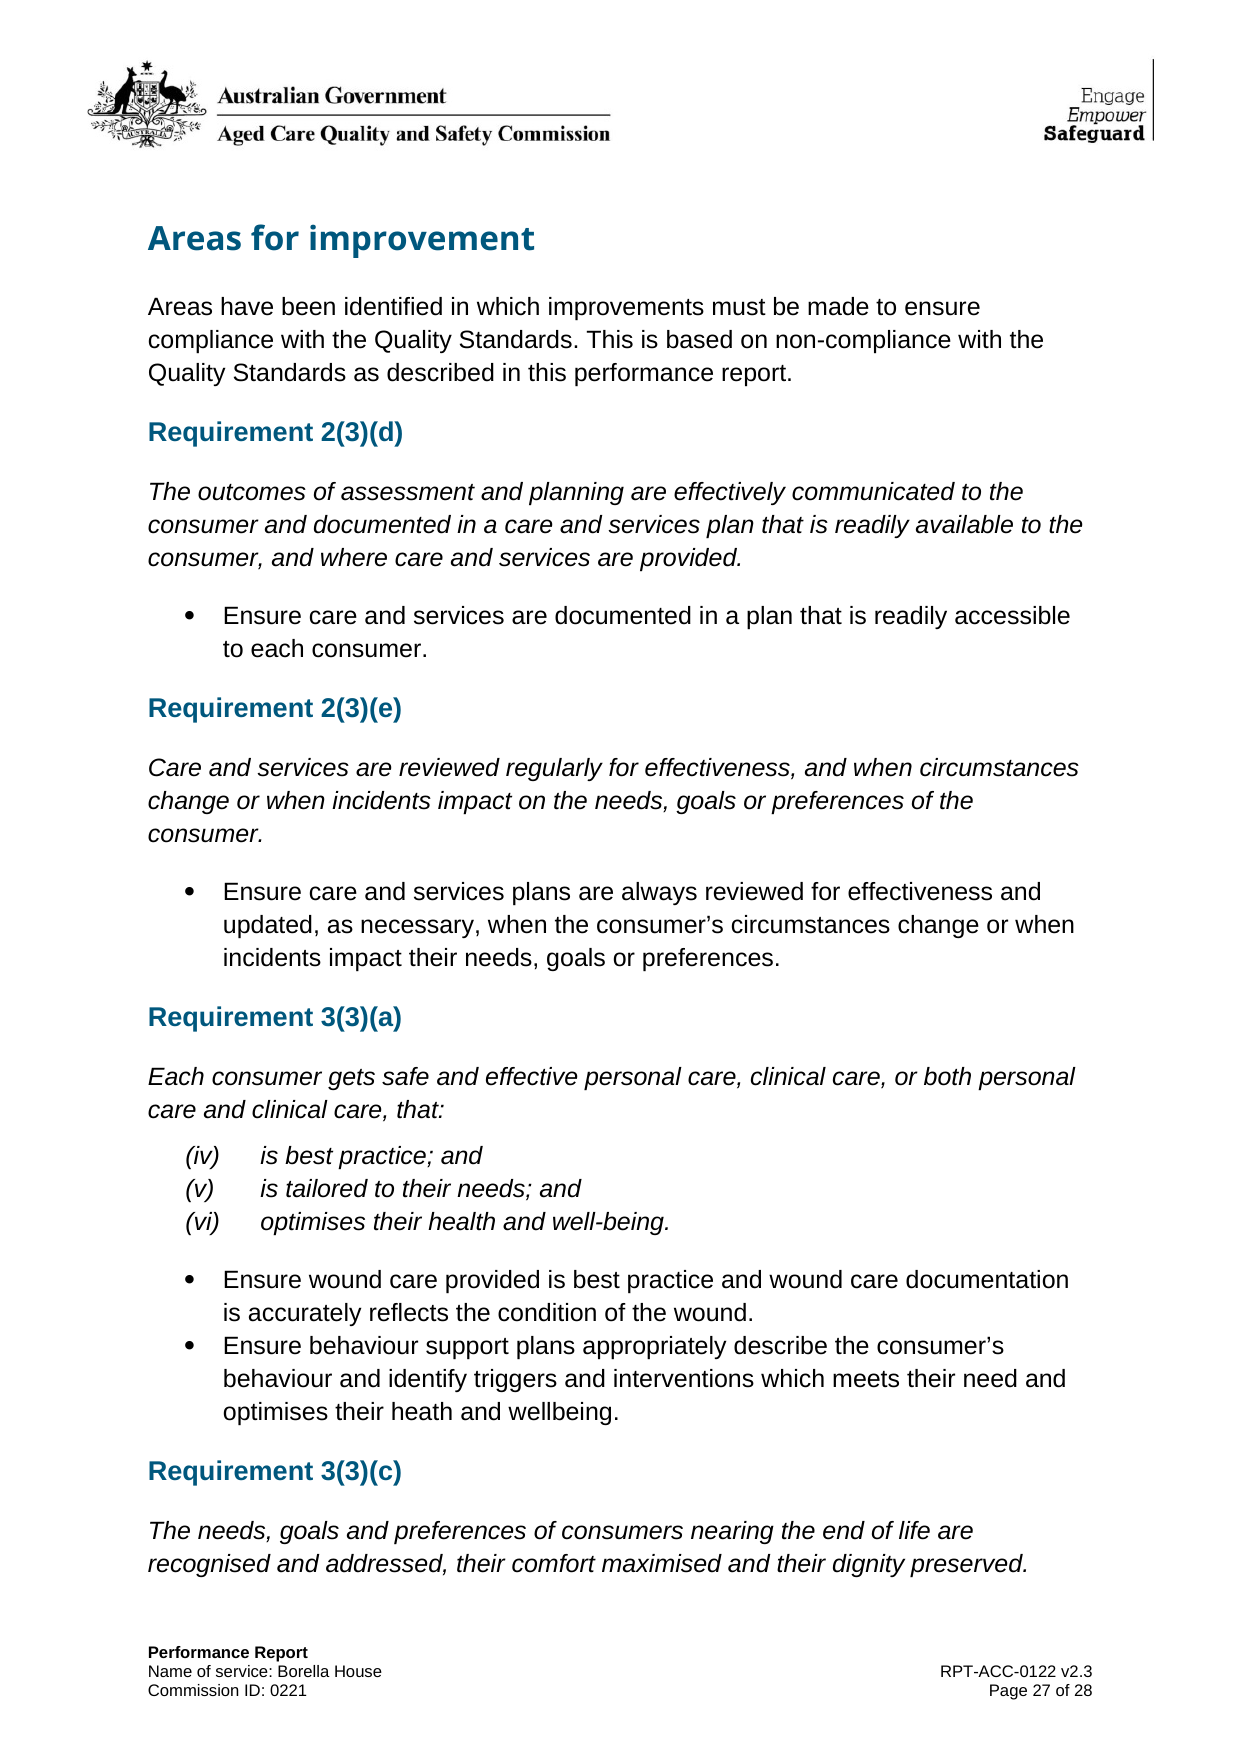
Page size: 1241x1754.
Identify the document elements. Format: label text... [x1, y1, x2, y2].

subtitle Requirement 2(3)(e) [148, 692, 1092, 723]
list is best practice; and [185, 1141, 1092, 1169]
subtitle Requirement 3(3)(c) [148, 1455, 1092, 1486]
text Care and services are reviewed regularly for effectiveness, and when circumstances change or when incidents impact on the needs, goals or preferences of the consumer. [148, 753, 1092, 848]
text Each consumer gets safe and effective personal care, clinical care, or both personal care and clinical care, that: [148, 1062, 1092, 1124]
list Ensure wound care provided is best practice and wound care documentation is accurately reflects the condition of the wound. [185, 1265, 1092, 1327]
list Ensure care and services plans are always reviewed for effectiveness and updated, as necessary, when the consumer’s circumstances change or when incidents impact their needs, goals or preferences. [185, 877, 1092, 972]
subtitle Requirement 2(3)(d) [148, 416, 1092, 447]
list Ensure care and services are documented in a plan that is readily accessible to each consumer. [185, 601, 1092, 663]
text The outcomes of assessment and planning are effectively communicated to the consumer and documented in a care and services plan that is readily available to the consumer, and where care and services are provided. [148, 477, 1092, 572]
text The needs, goals and preferences of consumers nearing the end of life are recognised and addressed, their comfort maximised and their dignity preserved. [148, 1516, 1092, 1578]
subtitle Areas for improvement [148, 215, 1092, 260]
list Ensure behaviour support plans appropriately describe the consumer’s behaviour and identify triggers and interventions which meets their need and optimises their heath and wellbeing. [185, 1331, 1092, 1426]
text Areas have been identified in which improvements must be made to ensure compliance with the Quality Standards. This is based on non-compliance with the Quality Standards as described in this performance report. [148, 292, 1092, 387]
list is tailored to their needs; and [185, 1174, 1092, 1202]
list optimises their health and well-being. [185, 1207, 1092, 1236]
subtitle Requirement 3(3)(a) [148, 1001, 1092, 1032]
picture [1, 0, 1241, 169]
